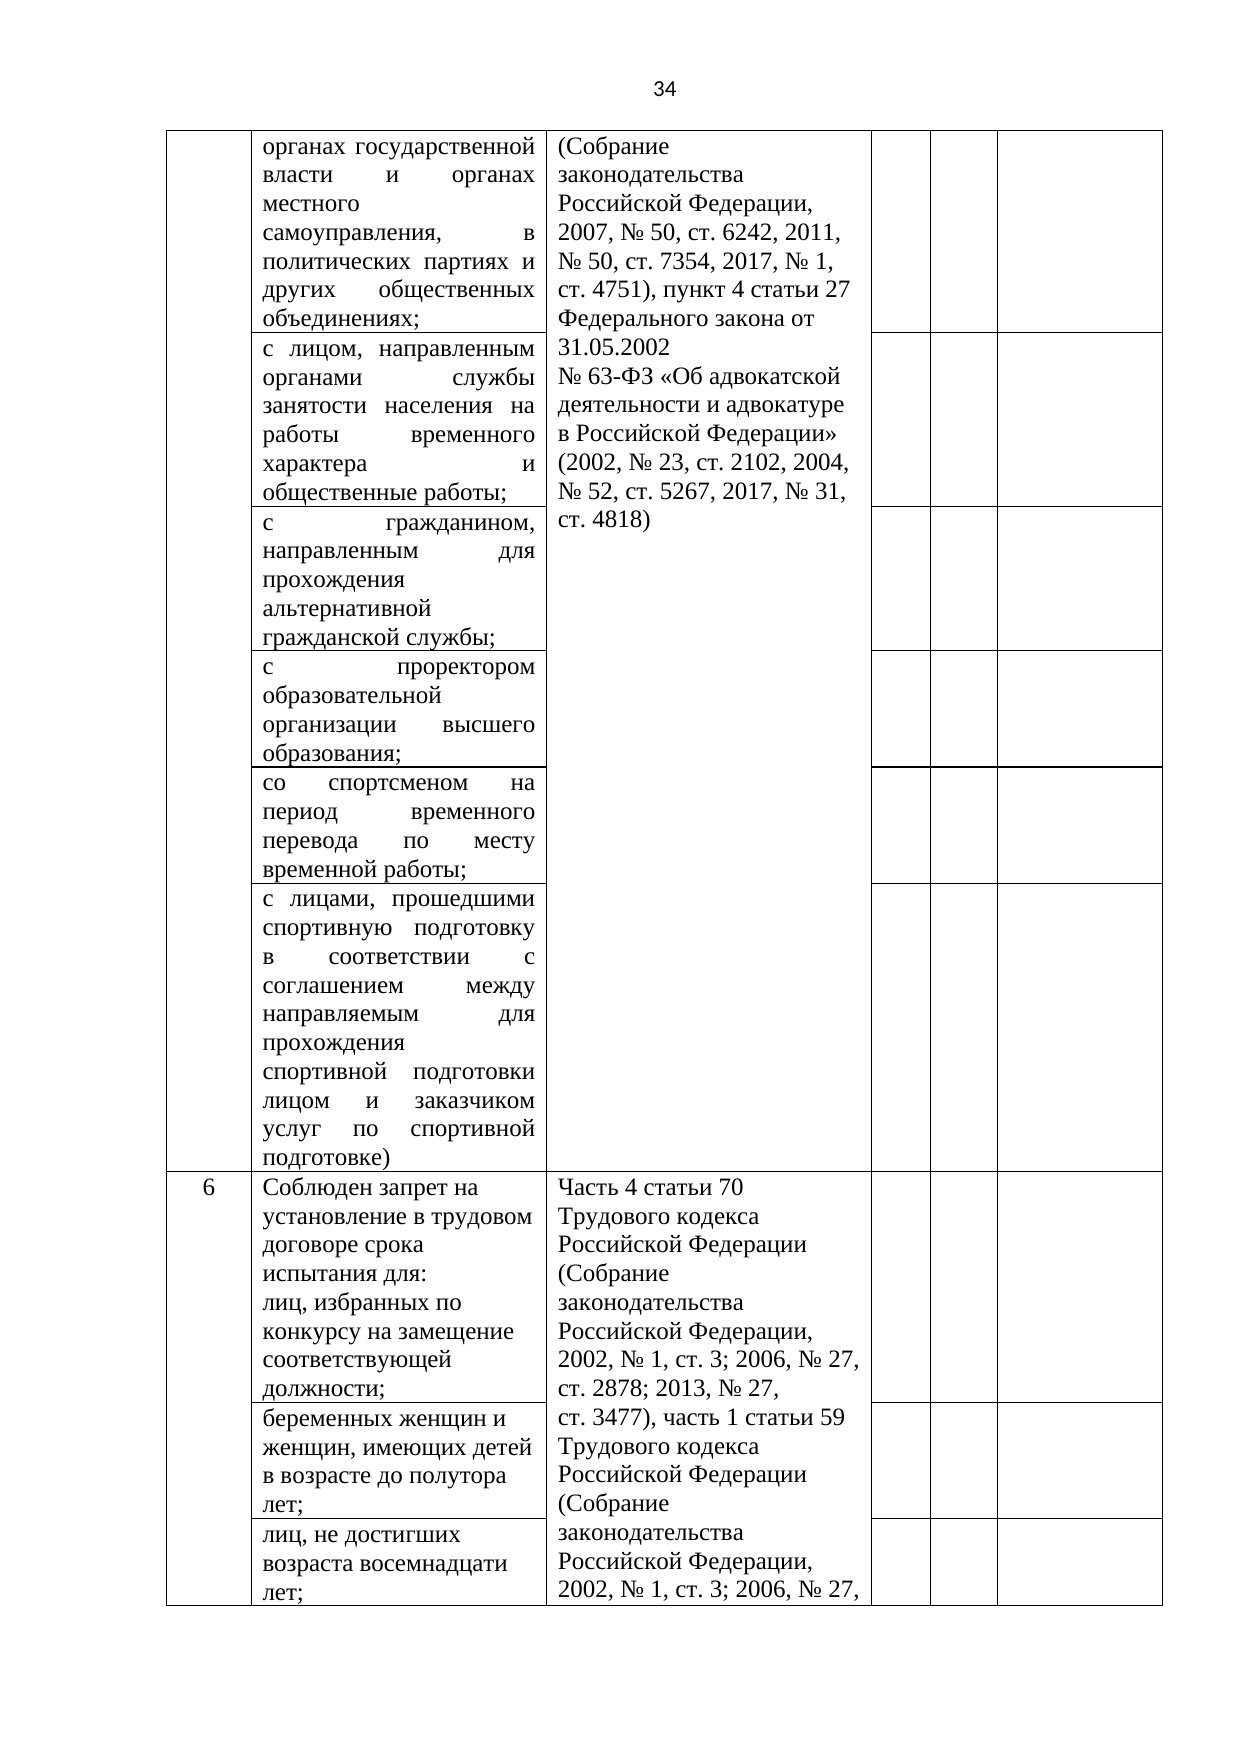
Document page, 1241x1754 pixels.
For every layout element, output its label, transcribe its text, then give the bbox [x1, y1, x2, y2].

table_cell [931, 1403, 997, 1518]
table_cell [252, 131, 546, 332]
table_cell с гражданином, направленным для прохождения альтернативной гражданской службы; [252, 507, 546, 650]
table_cell лиц, не достигших возраста восемнадцати лет; [252, 1519, 546, 1605]
table_cell [998, 768, 1162, 882]
table_cell [998, 1403, 1162, 1518]
table_cell [931, 131, 997, 332]
table_cell [931, 1172, 997, 1402]
table_cell [872, 768, 930, 882]
table_cell [931, 1519, 997, 1605]
table_cell с проректором образовательной организации высшего образования; [252, 651, 546, 766]
table_cell [931, 333, 997, 506]
table_cell [931, 768, 997, 882]
table_cell беременных женщин и женщин, имеющих детей в возрасте до полутора лет; [252, 1403, 546, 1518]
table_cell [998, 131, 1162, 332]
table_cell [872, 651, 930, 766]
table_cell [998, 1172, 1162, 1402]
table_cell [872, 884, 930, 1171]
table_cell Соблюден запрет на установление в трудовом договоре срока испытания для: лиц, избранных по конкурсу на замещение соответствующей должности; [252, 1172, 546, 1402]
table_cell с лицами, прошедшими спортивную подготовку в соответствии с соглашением между направляемым для прохождения спортивной подготовки лицом и заказчиком услуг по спортивной подготовке) [252, 884, 546, 1171]
table_cell [998, 651, 1162, 766]
table_cell [872, 1403, 930, 1518]
table_cell [872, 333, 930, 506]
table_cell со спортсменом на период временного перевода по месту временной работы; [252, 768, 546, 882]
table_cell [872, 1172, 930, 1402]
table_cell [872, 1519, 930, 1605]
table_cell [998, 333, 1162, 506]
table_cell [931, 884, 997, 1171]
table_cell 6 [167, 1172, 251, 1605]
table_cell [931, 651, 997, 766]
table_cell [998, 507, 1162, 650]
table_cell [872, 507, 930, 650]
table_cell Часть 4 статьи 70 Трудового кодекса Российской Федерации (Собрание законодательства Российской Федерации, 2002, № 1, ст. 3; 2006, № 27, ст. 2878; 2013, № 27, ст. 3477), часть 1 статьи 59 Трудового кодекса Российской Федерации (Собрание законодательства Российской Федерации, 2002, № 1, ст. 3; 2006, № 27, ст. 2878), часть 14 статьи 332 Трудового кодекса Российской Федерации (Собрание законодательства Российской Федерации, 2002, № 1, ст. 3; 2009, № 46, ст. 5419, 2013, № 27, ст. 3477), часть 2 статьи 348.4 Трудового кодекса Российской Федерации (Собрание законодательства Российской Федерации, 2002, № 1, ст. 3), пункт 9 статьи 22.2 Закона Российской Федерации от 19.04.1991 № 1032-1 «О занятости населения в Российской Федерации» (Собрание законодательства Российской Федерации, 1996, № 7, ст. 1915, 2014, № 52, ст. 7536), части 7, 8 статьи 34.2 Федерального закона от 04.12.2007 № 329-ФЗ «О физической культуре и спорте в Российской Федерации» (Собрание законодательства Российской Федерации, 2007, № 50, ст. 6242, 2011, № 50, ст. 7354, 2017, № 31, ст. 4751) [547, 1172, 871, 1605]
table_cell [998, 884, 1162, 1171]
table_cell [931, 507, 997, 650]
table_cell с лицом, направленным органами службы занятости населения на работы временного характера и общественные работы; [252, 333, 546, 506]
table_cell [872, 131, 930, 332]
table_cell [998, 1519, 1162, 1605]
